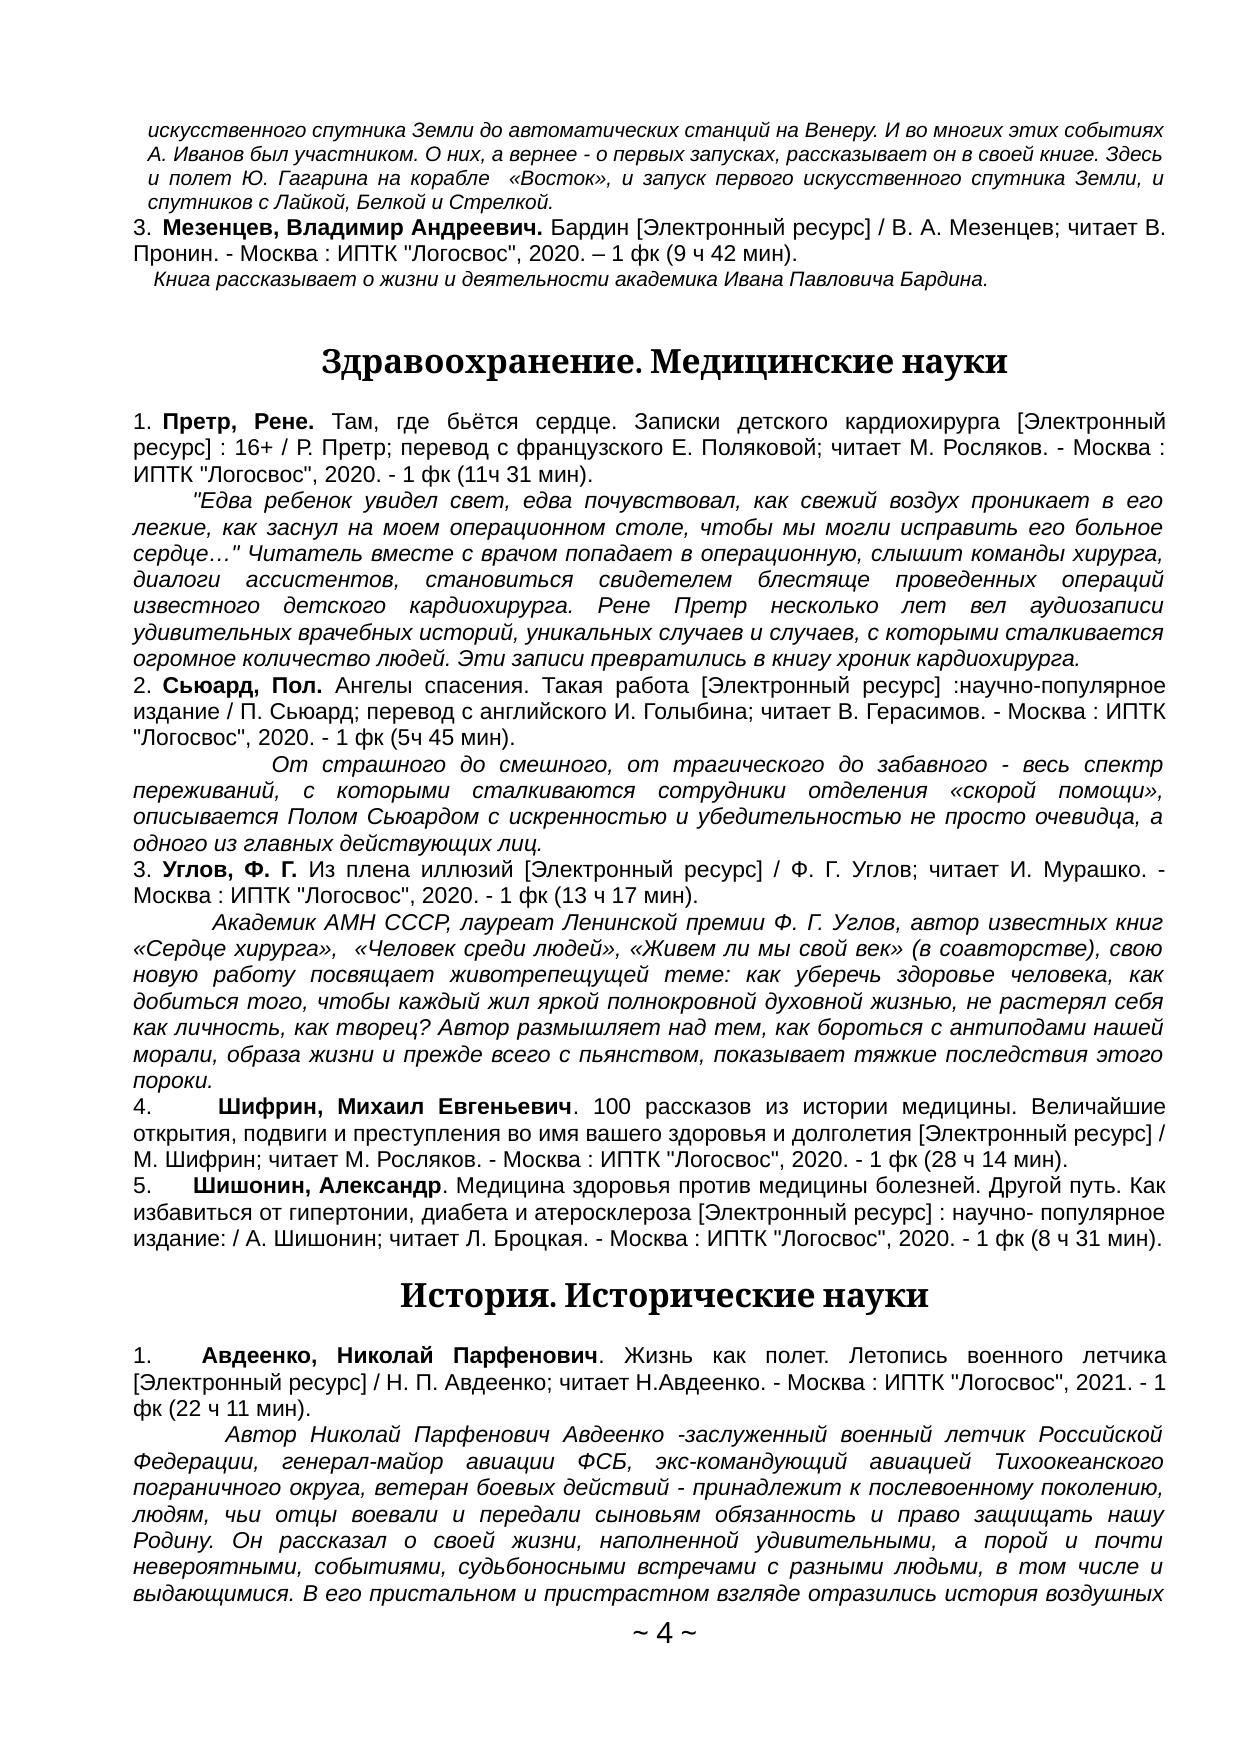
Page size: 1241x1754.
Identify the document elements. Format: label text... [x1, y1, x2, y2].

list Претр, Рене. Там, где бьётся сердце. Записки детского кардиохирурга [Электронный ресурс] : 16+ / Р. Претр; перевод с французского Е. Поляковой; читает М. Росляков. - Москва : ИПТК "Логосвос", 2020. - 1 фк (11ч 31 мин). [133, 408, 1167, 487]
text Книга рассказывает о жизни и деятельности академика Ивана Павловича Бардина. [133, 267, 1167, 291]
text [148, 118, 1167, 214]
list Авдеенко, Николай Парфенович. Жизнь как полет. Летопись военного летчика [Электронный ресурс] / Н. П. Авдеенко; читает Н.Авдеенко. - Москва : ИПТК "Логосвос", 2021. - 1 фк (22 ч 11 мин). [133, 1342, 1167, 1421]
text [133, 1421, 1167, 1606]
list Шишонин, Александр. Медицина здоровья против медицины болезней. Другой путь. Как избавиться от гипертонии, диабета и атеросклероза [Электронный ресурс] : научно- популярное издание: / А. Шишонин; читает Л. Броцкая. - Москва : ИПТК "Логосвос", 2020. - 1 фк (8 ч 31 мин). [133, 1172, 1167, 1251]
text История. Исторические науки [125, 1278, 1167, 1316]
list Шифрин, Михаил Евгеньевич. 100 рассказов из истории медицины. Величайшие открытия, подвиги и преступления во имя вашего здоровья и долголетия [Электронный ресурс] / М. Шифрин; читает М. Росляков. - Москва : ИПТК "Логосвос", 2020. - 1 фк (28 ч 14 мин). [133, 1093, 1167, 1172]
text От страшного до смешного, от трагического до забавного - весь спектр переживаний, с которыми сталкиваются сотрудники отделения «скорой помощи», описывается Полом Сьюардом с искренностью и убедительностью не просто очевидца, а одного из главных действующих лиц. [133, 751, 1167, 856]
list Сьюард, Пол. Ангелы спасения. Такая работа [Электронный ресурс] :научно-популярное издание / П. Сьюард; перевод с английского И. Голыбина; читает В. Герасимов. - Москва : ИПТК "Логосвос", 2020. - 1 фк (5ч 45 мин). [133, 672, 1167, 751]
list Мезенцев, Владимир Андреевич. Бардин [Электронный ресурс] / В. А. Мезенцев; читает В. Пронин. - Москва : ИПТК "Логосвос", 2020. – 1 фк (9 ч 42 мин). [133, 214, 1167, 267]
text "Едва ребенок увидел свет, едва почувствовал, как свежий воздух проникает в его легкие, как заснул на моем операционном столе, чтобы мы могли исправить его больное сердце…" Читатель вместе с врачом попадает в операционную, слышит команды хирурга, диалоги ассистентов, становиться свидетелем блестяще проведенных операций известного детского кардиохирурга. Рене Претр несколько лет вел аудиозаписи удивительных врачебных историй, уникальных случаев и случаев, с которыми сталкивается огромное количество людей. Эти записи превратились в книгу хроник кардиохирурга. [133, 487, 1167, 672]
list Углов, Ф. Г. Из плена иллюзий [Электронный ресурс] / Ф. Г. Углов; читает И. Мурашко. - Москва : ИПТК "Логосвос", 2020. - 1 фк (13 ч 17 мин). [133, 856, 1167, 909]
text Здравоохранение. Медицинские науки [125, 343, 1167, 382]
text Академик АМН СССР, лауреат Ленинской премии Ф. Г. Углов, автор известных книг «Сердце хирурга», «Человек среди людей», «Живем ли мы свой век» (в соавторстве), свою новую работу посвящает животрепещущей теме: как уберечь здоровье человека, как добиться того, чтобы каждый жил яркой полнокровной духовной жизнью, не растерял себя как личность, как творец? Автор размышляет над тем, как бороться с антиподами нашей морали, образа жизни и прежде всего с пьянством, показывает тяжкие последствия этого пороки. [133, 909, 1167, 1093]
